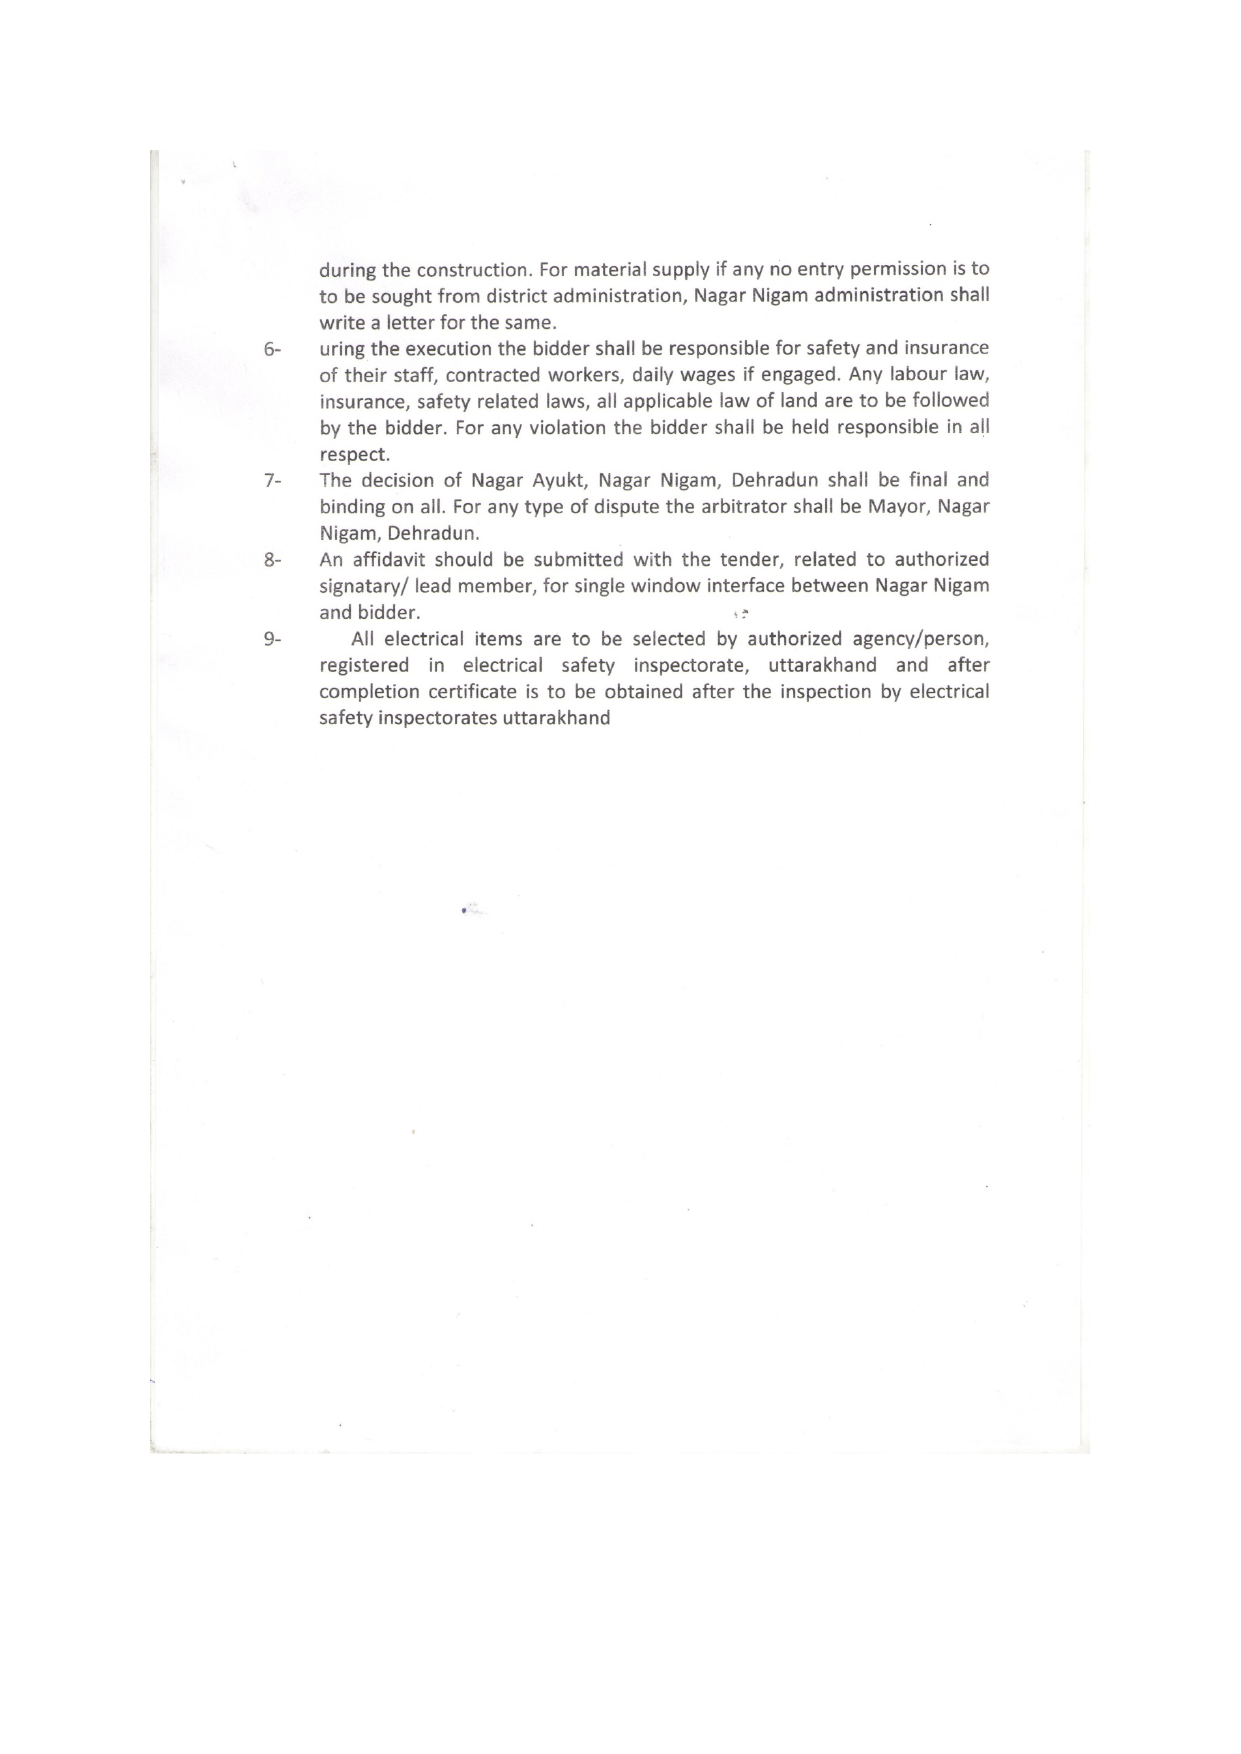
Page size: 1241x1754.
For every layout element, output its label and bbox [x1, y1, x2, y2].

picture [150, 150, 1091, 1454]
